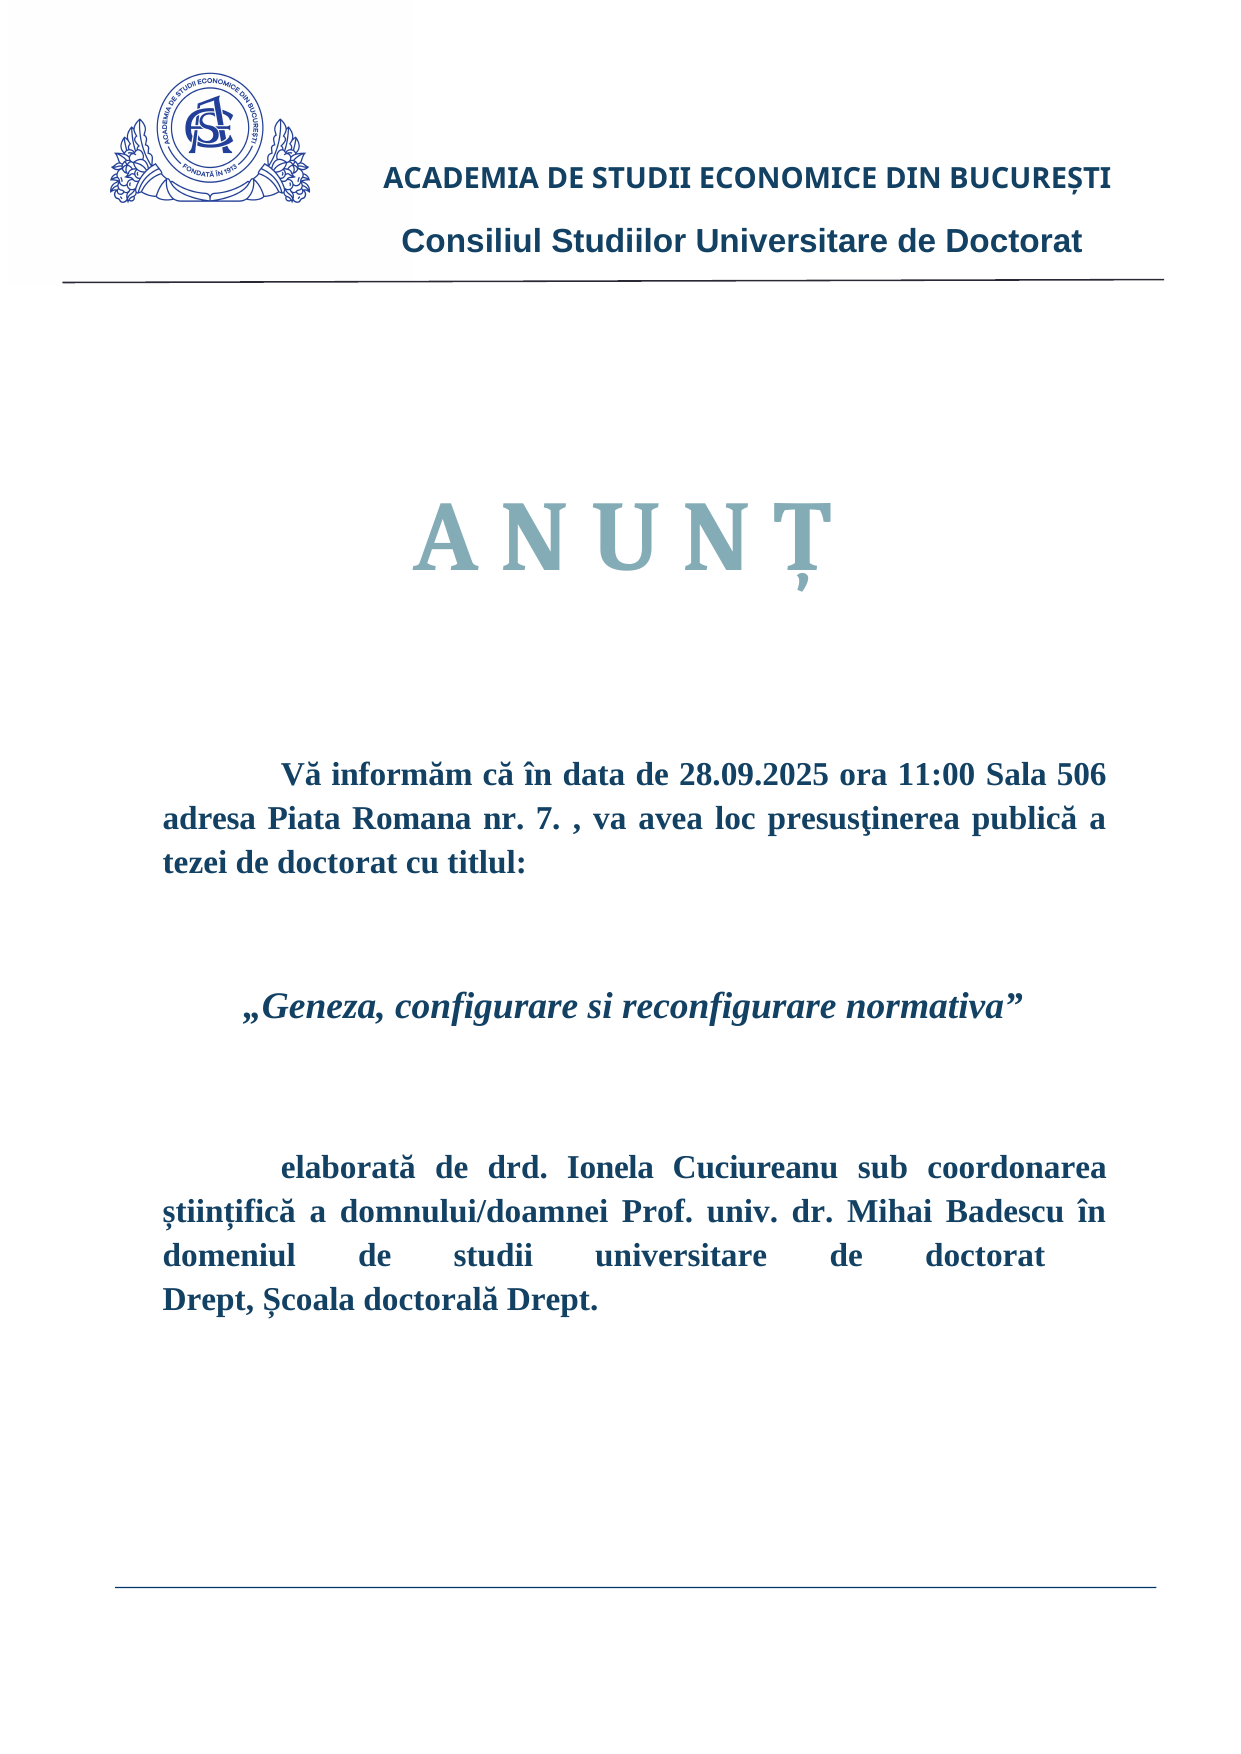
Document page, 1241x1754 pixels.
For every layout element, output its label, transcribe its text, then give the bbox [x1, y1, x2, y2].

picture [409, 171, 413, 184]
title „Geneza, configurare si reconfigurare normativa” [162, 983, 1107, 1027]
picture [407, 233, 413, 248]
text elaborată de drd. Ionela Cuciureanu sub coordonarea științifică a domnului/doamnei Prof. univ. dr. Mihai Badescu în domeniul de studii universitare de doctorat Drept, Școala doctorală Drept. [162, 1147, 1107, 1317]
picture [7, 0, 413, 286]
text Vă informăm că în data de 28.09.2025 ora 11:00 Sala 506 adresa Piata Romana nr. 7. , va avea loc presusţinerea publică a tezei de doctorat cu titlul: [162, 754, 1107, 881]
